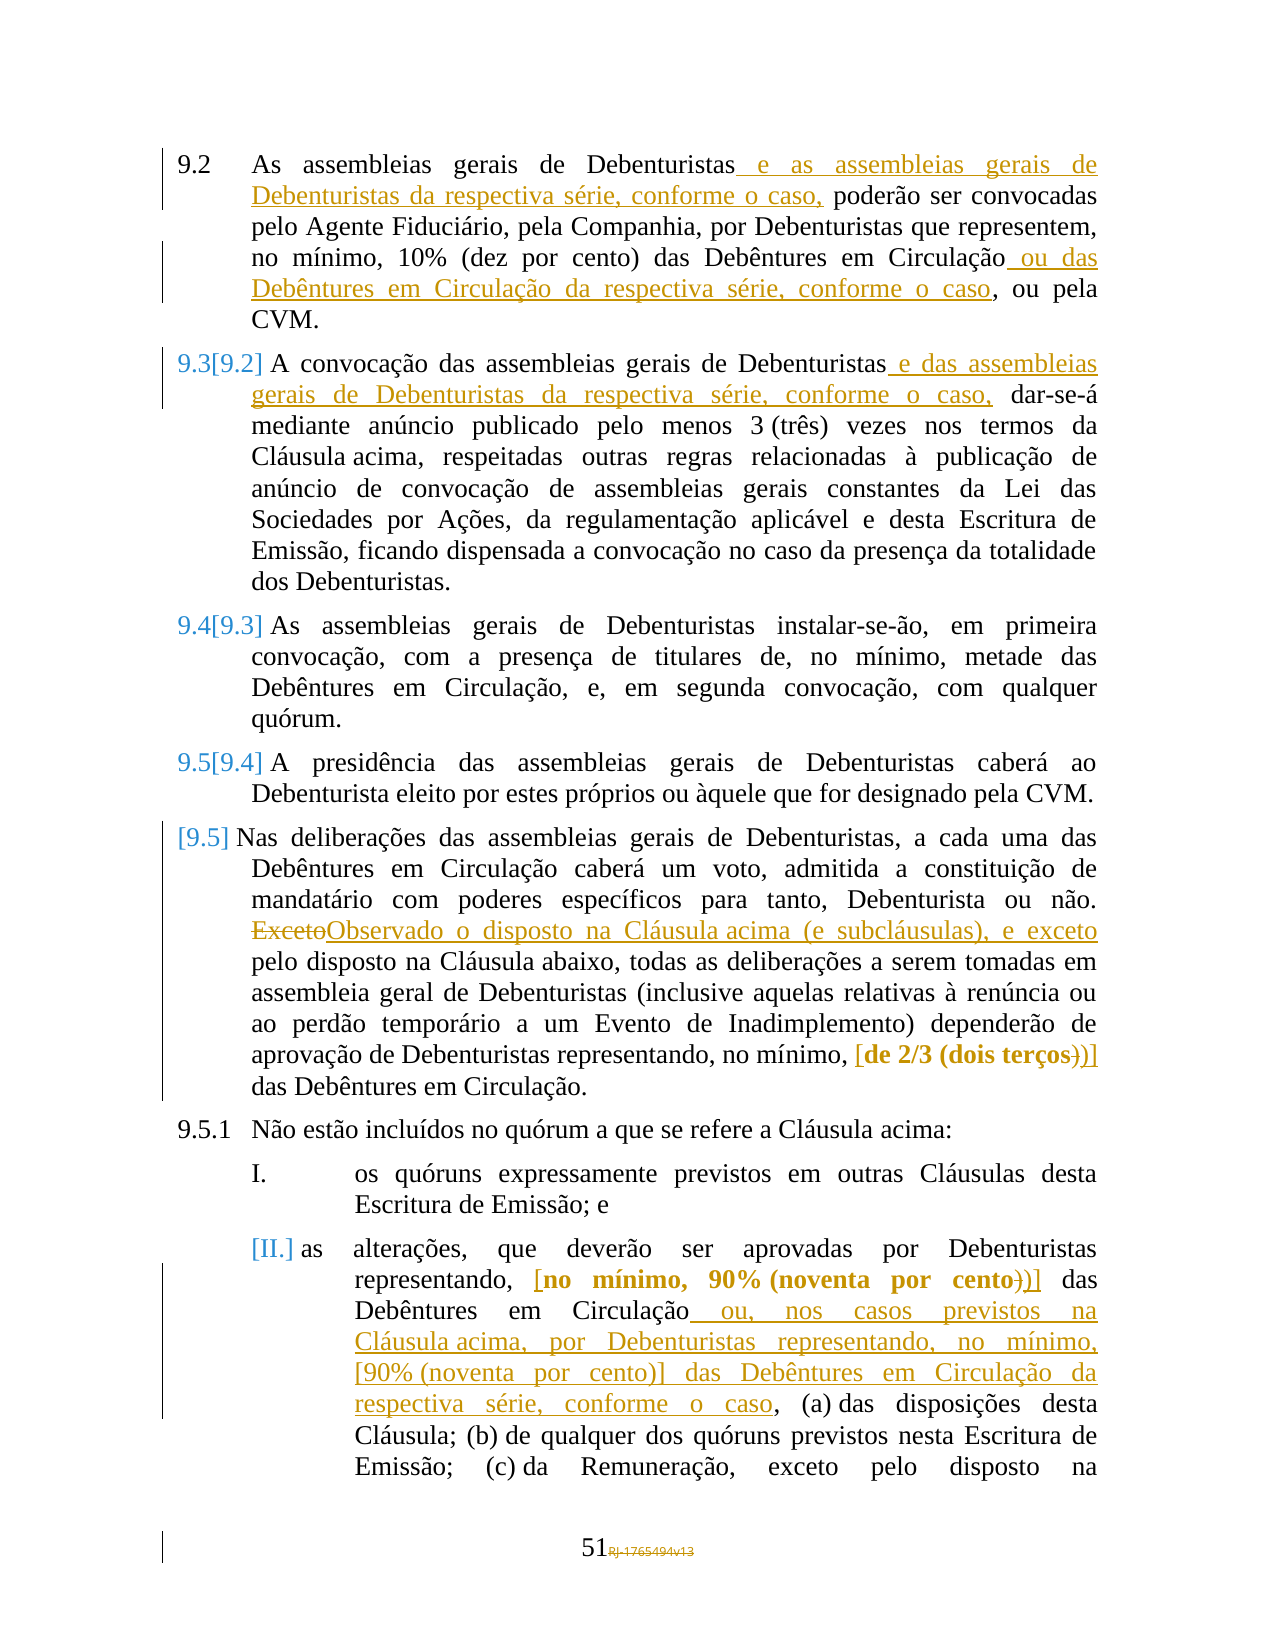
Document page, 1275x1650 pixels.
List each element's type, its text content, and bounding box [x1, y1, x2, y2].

list As assembleias gerais de Debenturistas instalar-se-ão, em primeira convocação, com a presença de titulares de, no mínimo, metade das Debêntures em Circulação, e, em segunda convocação, com qualquer quórum. [177, 609, 1098, 733]
list Nas deliberações das assembleias gerais de Debenturistas, a cada uma das Debêntures em Circulação caberá um voto, admitida a constituição de mandatário com poderes específicos para tanto, Debenturista ou não. pelo disposto na Cláusula 10.6.1 abaixo, todas as deliberações a serem tomadas em assembleia geral de Debenturistas (inclusive aquelas relativas à renúncia ou ao perdão temporário a um Evento de Inadimplemento) dependerão de aprovação de Debenturistas representando, no mínimo, de 2/3 (dois terços das Debêntures em Circulação. [177, 821, 1098, 1101]
list A presidência das assembleias gerais de Debenturistas caberá ao Debenturista eleito por estes próprios ou àquele que for designado pela CVM. [177, 746, 1098, 808]
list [251, 1232, 1098, 1481]
list As assembleias gerais de Debenturistas poderão ser convocadas pelo Agente Fiduciário, pela Companhia, por Debenturistas que representem, no mínimo, 10% (dez por cento) das Debêntures em Circulação, ou pela CVM. [177, 148, 1098, 334]
list os quóruns expressamente previstos desta Escritura de Emissão; e [251, 1157, 1098, 1219]
list Não estão incluídos no quórum a que se refere a Cláusula 10.6 acima: [177, 1113, 1098, 1144]
list A convocação das assembleias gerais de Debenturistas dar-se-á mediante anúncio publicado pelo menos 3 (três) vezes nos termos da Cláusula 7.26 acima, respeitadas outras regras relacionadas à publicação de anúncio de convocação de assembleias gerais constantes da Lei das Sociedades por Ações, da regulamentação aplicável e desta Escritura de Emissão, ficando dispensada a convocação no caso da presença da totalidade dos Debenturistas. [177, 347, 1098, 596]
